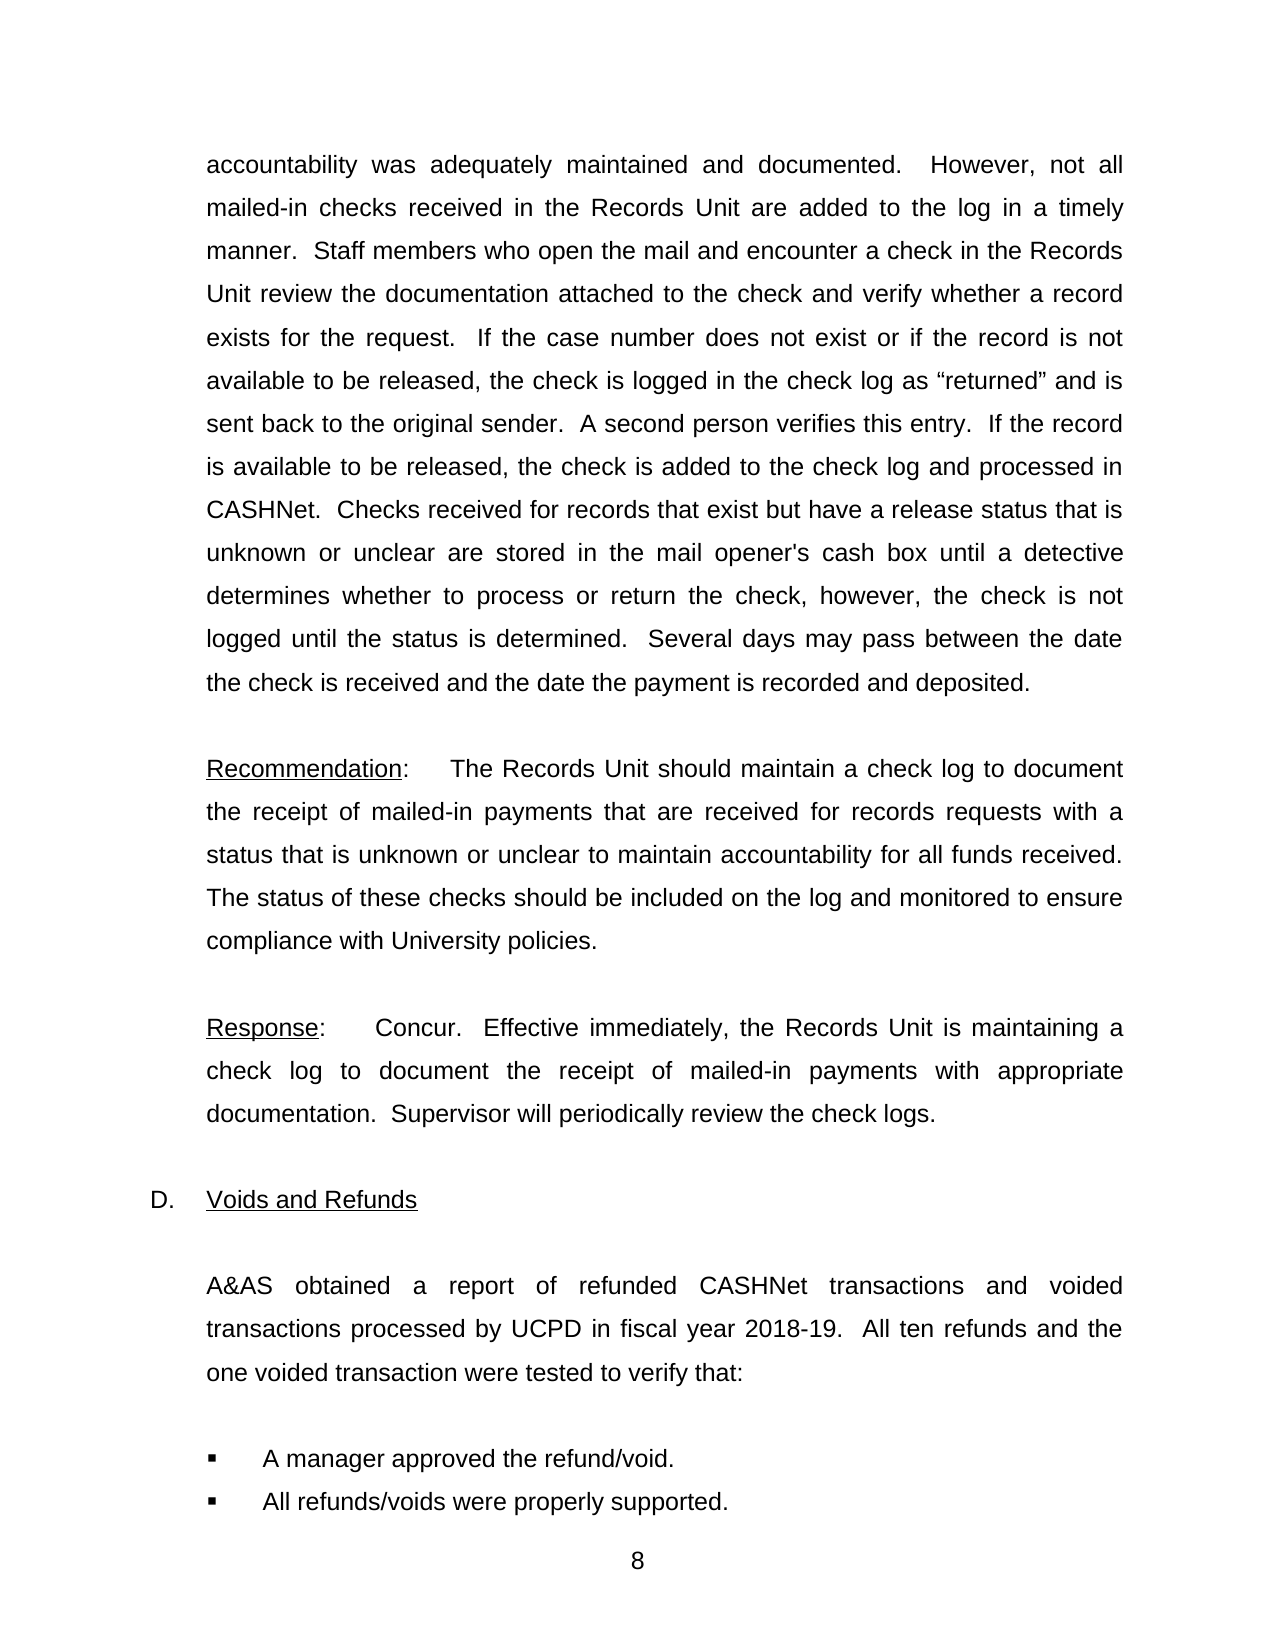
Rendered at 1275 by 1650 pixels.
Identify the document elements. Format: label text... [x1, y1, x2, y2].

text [206, 150, 1125, 696]
list All refunds/voids were properly supported. [206, 1487, 1125, 1516]
text Recommendation: The Records Unit should maintain a check log to document the receipt of mailed-in payments that are received for records requests with a status that is unknown or unclear to maintain accountability for all funds received. The status of these checks should be included on the log and monitored to ensure compliance with University policies. [206, 754, 1125, 955]
list Response: Concur. Effective immediately, the Records Unit is maintaining a check log to document the receipt of mailed-in payments with appropriate documentation. Supervisor will periodically review the check logs. [206, 1012, 1125, 1127]
text D. Voids and Refunds [150, 1185, 1125, 1214]
list A manager approved the refund/void. [206, 1444, 1125, 1473]
text A&AS obtained a report of refunded CASHNet transactions and voided transactions processed by UCPD in fiscal year 2018-19. All ten refunds and the one voided transaction were tested to verify that: [206, 1271, 1125, 1386]
